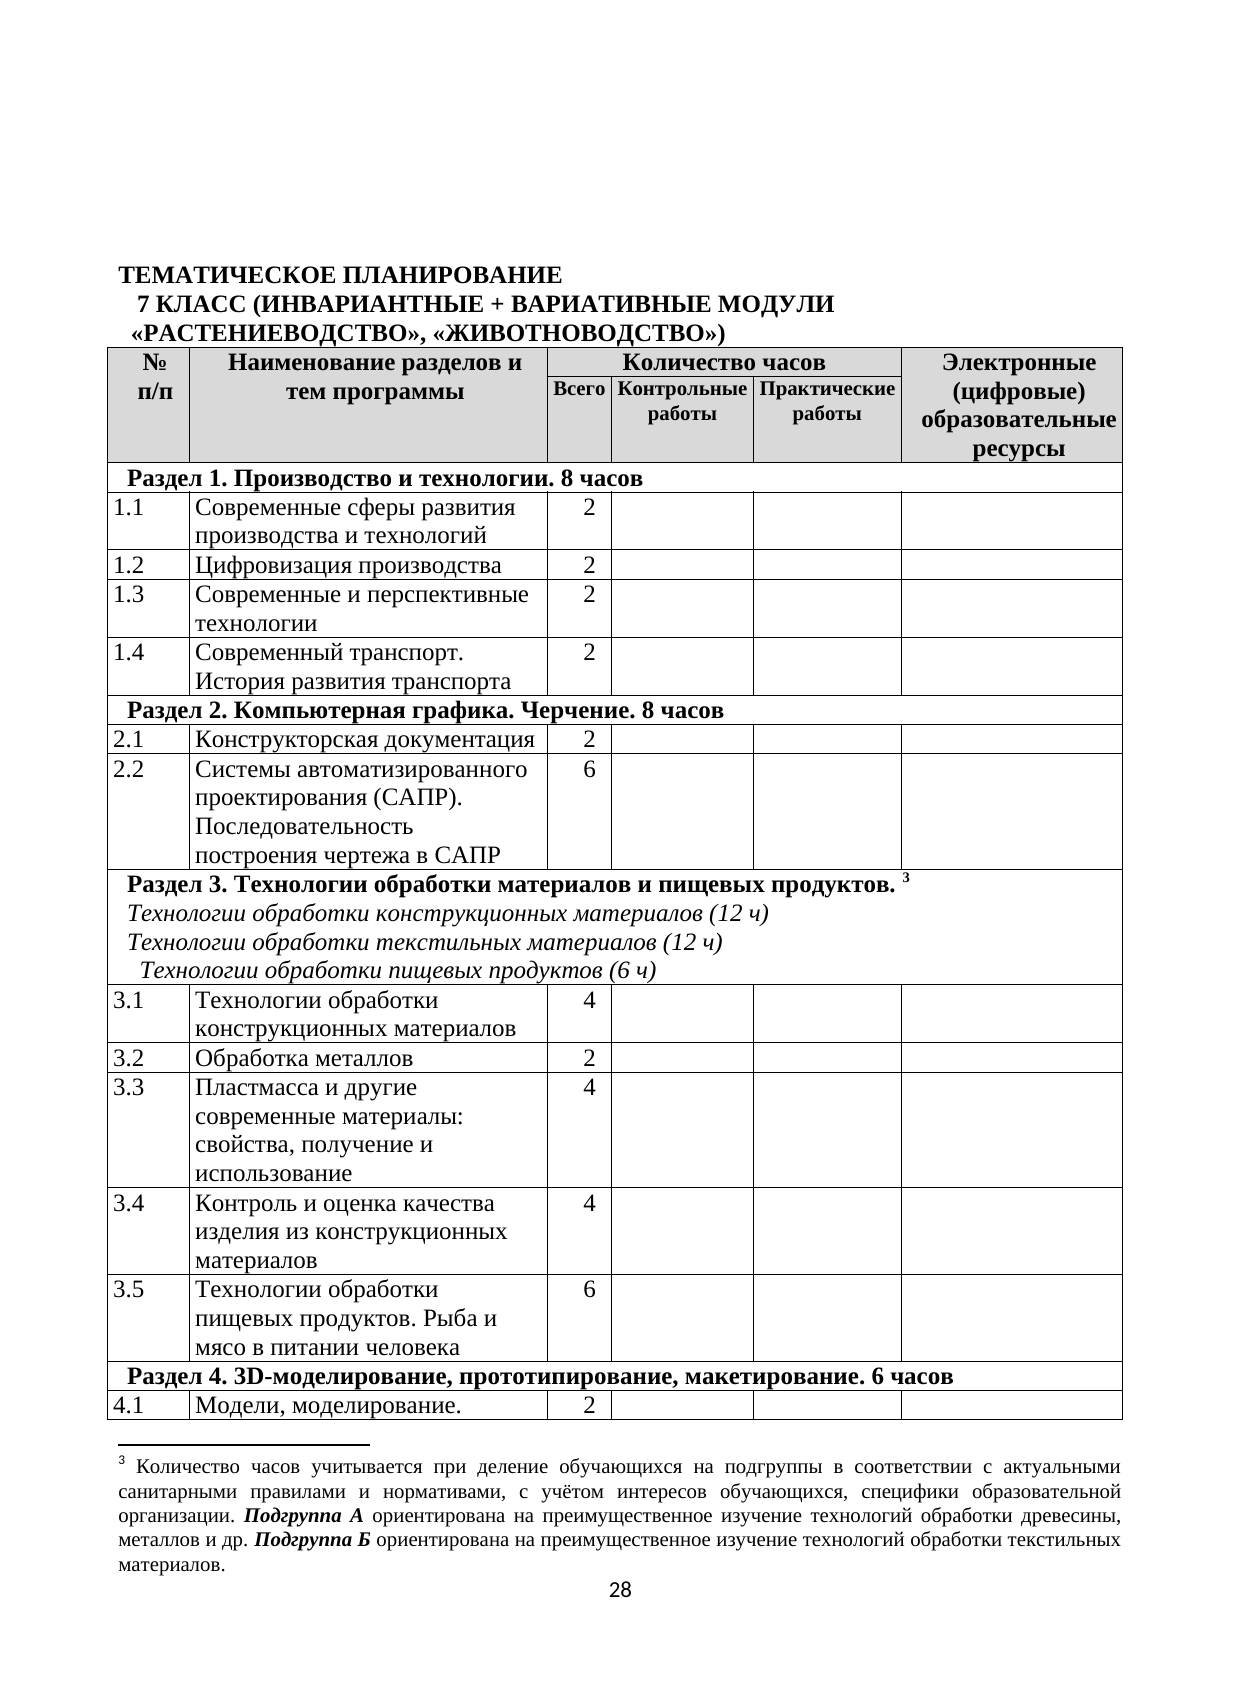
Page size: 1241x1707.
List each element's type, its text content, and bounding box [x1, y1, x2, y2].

table_cell [902, 725, 1122, 753]
table_cell 6 [548, 754, 611, 869]
table_cell [612, 725, 753, 753]
table_cell 4 [548, 985, 611, 1042]
table_cell Обработка металлов [190, 1043, 547, 1072]
table_cell Пластмасса и другие современные материалы: свойства, получение и использование [190, 1073, 547, 1187]
table_cell [902, 1275, 1122, 1361]
table_cell [754, 725, 901, 753]
table_cell [902, 1073, 1122, 1187]
table_cell 2 [548, 1391, 611, 1419]
table_cell [612, 580, 753, 637]
table_cell Раздел 2. Компьютерная графика. Черчение. 8 часов [108, 696, 1122, 724]
table_cell Современные и перспективные технологии [190, 580, 547, 637]
table_cell [902, 638, 1122, 695]
table_cell [612, 1043, 753, 1072]
text ТЕМАТИЧЕСКОЕ ПЛАНИРОВАНИЕ [118, 260, 1122, 289]
table_cell Технологии обработки пищевых продуктов. Рыба и мясо в питании человека [190, 1275, 547, 1361]
table_cell 3.5 [108, 1275, 189, 1361]
table_cell 3.3 [108, 1073, 189, 1187]
text 7 КЛАСС (ИНВАРИАНТНЫЕ + ВАРИАТИВНЫЕ МОДУЛИ «РАСТЕНИЕВОДСТВО», «ЖИВОТНОВОДСТВО») [131, 289, 1122, 347]
table_cell 2 [548, 1043, 611, 1072]
table_cell [902, 754, 1122, 869]
table_header № п/п [108, 348, 189, 462]
table_cell [612, 985, 753, 1042]
table_cell Системы автоматизированного проектирования (САПР). Последовательность построения чертежа в САПР [190, 754, 547, 869]
table_cell [612, 1391, 753, 1419]
table_cell Технологии обработки конструкционных материалов [190, 985, 547, 1042]
table_cell [612, 638, 753, 695]
table_cell [902, 493, 1122, 549]
table_cell [612, 493, 753, 549]
table_cell [754, 1275, 901, 1361]
table_cell [754, 1391, 901, 1419]
table_cell [612, 1073, 753, 1187]
table_cell [612, 550, 753, 579]
table_cell Контроль и оценка качества изделия из конструкционных материалов [190, 1188, 547, 1274]
table_cell [754, 1043, 901, 1072]
table_cell Контрольные работы [612, 377, 753, 462]
table_cell 4 [548, 1073, 611, 1187]
table_cell [612, 1275, 753, 1361]
table_cell 2 [548, 725, 611, 753]
table_cell Цифровизация производства [190, 550, 547, 579]
table_cell Практические работы [754, 377, 901, 462]
table_cell 2 [548, 580, 611, 637]
table_cell 2.2 [108, 754, 189, 869]
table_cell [190, 1391, 547, 1419]
table_cell [902, 985, 1122, 1042]
table_cell [754, 754, 901, 869]
table_cell Всего [548, 377, 611, 462]
table_cell [754, 985, 901, 1042]
table_cell 3.4 [108, 1188, 189, 1274]
table_cell 2 [548, 638, 611, 695]
table_header Количество часов [548, 348, 901, 376]
table_cell [754, 1188, 901, 1274]
table_cell [754, 1073, 901, 1187]
table_cell [612, 754, 753, 869]
table_cell Современные сферы развития производства и технологий [190, 493, 547, 549]
table_cell 2 [548, 493, 611, 549]
table_cell [902, 1043, 1122, 1072]
table_cell Раздел 4. 3D-моделирование, прототипирование, макетирование. 6 часов [108, 1362, 1122, 1390]
table_cell [754, 493, 901, 549]
table_cell 6 [548, 1275, 611, 1361]
table_cell Конструкторская документация [190, 725, 547, 753]
table_cell Раздел 3. Технологии обработки материалов и пищевых продуктов. Технологии обработки конструкционных материалов (12 ч) Технологии обработки текстильных материалов (12 ч) Технологии обработки пищевых продуктов (6 ч) [108, 870, 1122, 984]
table_cell [902, 580, 1122, 637]
table_cell [902, 1391, 1122, 1419]
table_cell 1.4 [108, 638, 189, 695]
table_cell Современный транспорт. История развития транспорта [190, 638, 547, 695]
table_cell 1.1 [108, 493, 189, 549]
table_cell 4 [548, 1188, 611, 1274]
table_cell 3.1 [108, 985, 189, 1042]
table_cell 2.1 [108, 725, 189, 753]
table_cell [754, 580, 901, 637]
table_cell 3.2 [108, 1043, 189, 1072]
table_cell 1.3 [108, 580, 189, 637]
table_cell [754, 638, 901, 695]
table_cell 1.2 [108, 550, 189, 579]
table_cell 2 [548, 550, 611, 579]
table_cell 4.1 [108, 1391, 189, 1419]
table_header Электронные (цифровые) образовательные ресурсы [902, 348, 1122, 462]
table_cell Раздел 1. Производство и технологии. 8 часов [108, 463, 1122, 491]
table_cell [902, 550, 1122, 579]
table_cell [754, 550, 901, 579]
table_cell [902, 1188, 1122, 1274]
table_header Наименование разделов и тем программы [190, 348, 547, 462]
table_cell [612, 1188, 753, 1274]
